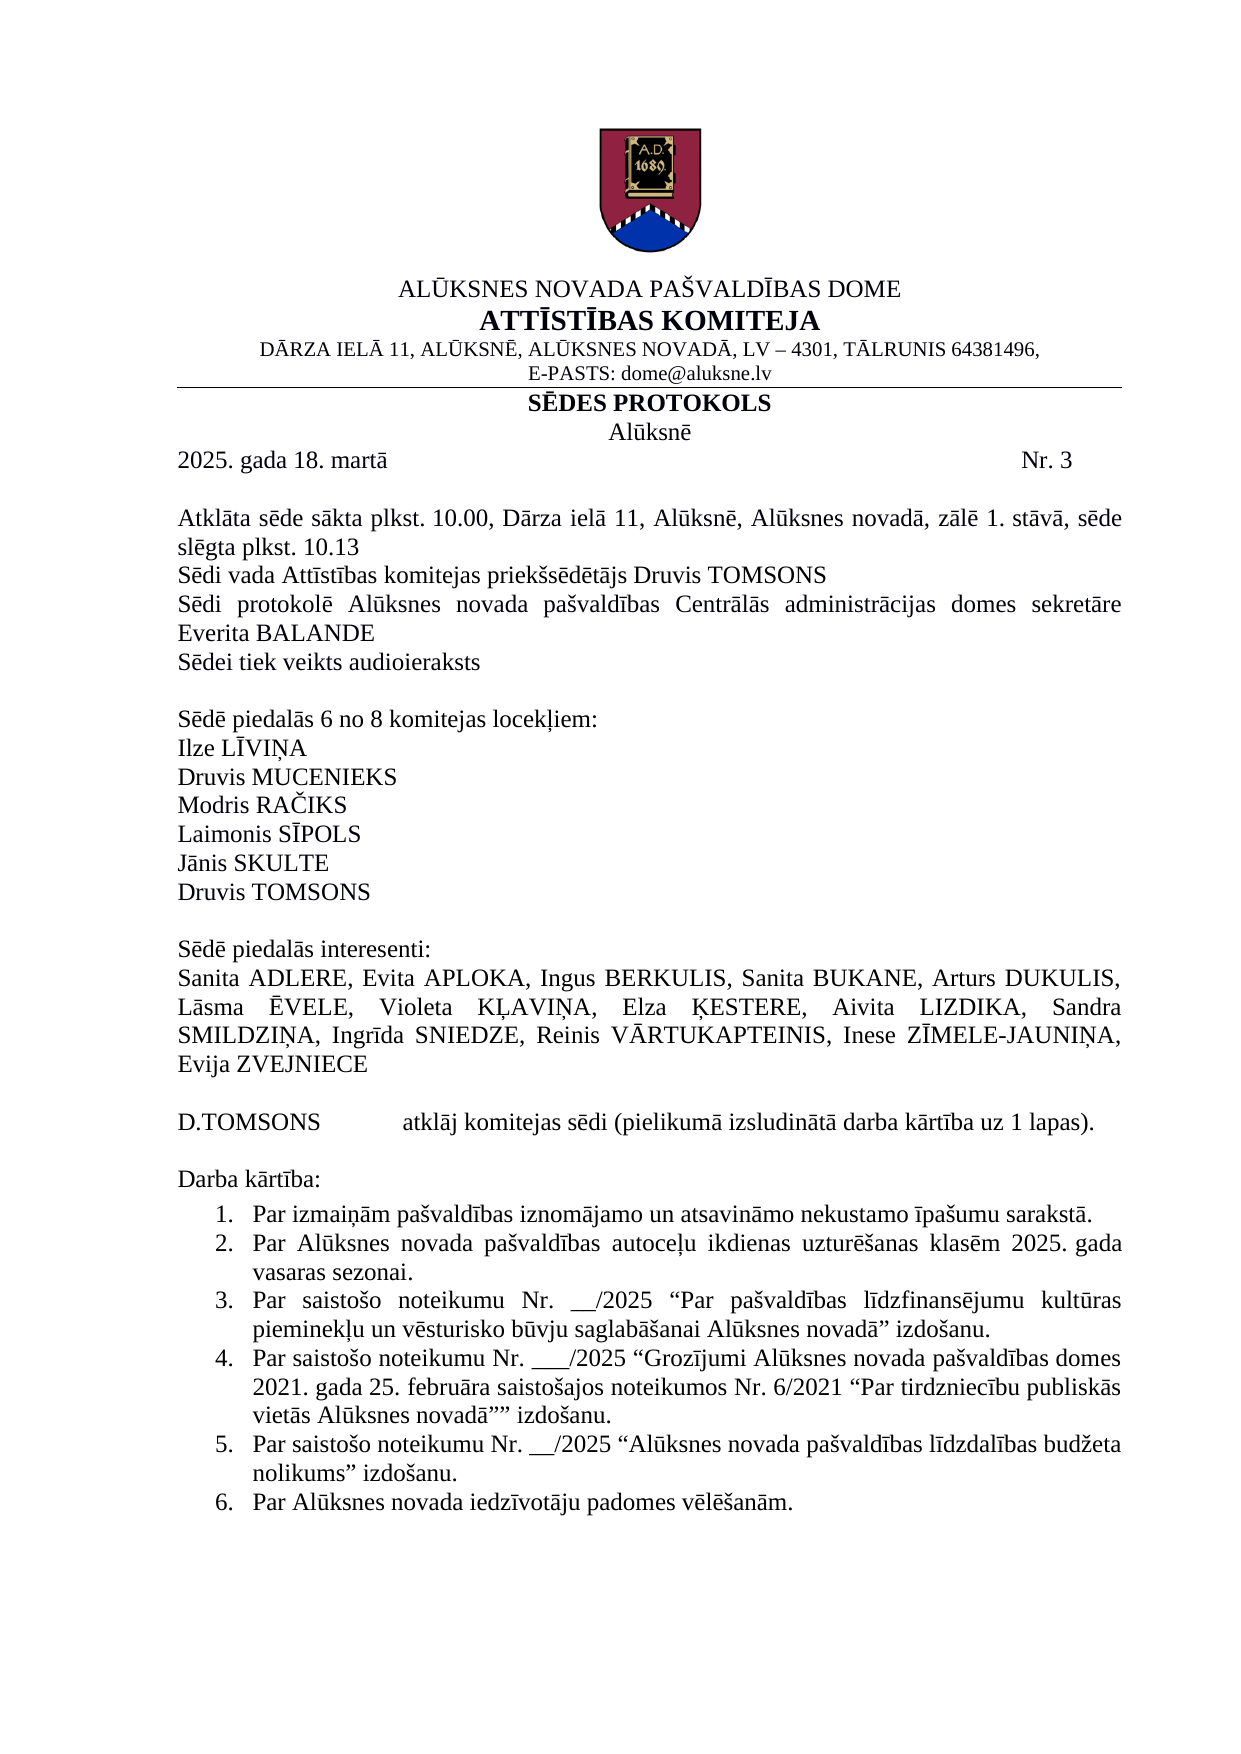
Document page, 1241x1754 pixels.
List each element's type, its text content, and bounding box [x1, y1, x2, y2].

text Modris RAČIKS [177, 790, 1122, 819]
text Sēdē piedalās interesenti: [177, 934, 1122, 963]
list Par saistošo noteikumu Nr. __/2025 “Par pašvaldības līdzfinansējumu kultūras pieminekļu un vēsturisko būvju saglabāšanai Alūksnes novadā” izdošanu. [215, 1285, 1122, 1343]
text ATTĪSTĪBAS KOMITEJA [177, 303, 1122, 337]
list Par Alūksnes novada iedzīvotāju padomes vēlēšanām. [215, 1487, 1122, 1515]
text D.TOMSONS atklāj komitejas sēdi (pielikumā izsludinātā darba kārtība uz 1 lapas). [177, 1107, 1122, 1135]
text Ilze LĪVIŅA [177, 733, 1122, 762]
text Sēdei tiek veikts audioieraksts [177, 647, 1122, 675]
text Laimonis SĪPOLS [177, 819, 1122, 848]
text 2025. gada 18. martā Nr. 3 [177, 445, 1122, 474]
text ALŪKSNES NOVADA PAŠVALDĪBAS DOME [177, 274, 1122, 303]
text Druvis TOMSONS [177, 877, 1122, 905]
list Par saistošo noteikumu Nr. ___/2025 “Grozījumi Alūksnes novada pašvaldības domes 2021. gada 25. februāra saistošajos noteikumos Nr. 6/2021 “Par tirdzniecību publiskās vietās Alūksnes novadā”” izdošanu. [215, 1343, 1122, 1429]
text Sēdi protokolē Alūksnes novada pašvaldības Centrālās administrācijas domes sekretāre Everita BALANDE [177, 589, 1122, 647]
text Sanita ADLERE, Evita APLOKA, Ingus BERKULIS, Sanita BUKANE, Arturs DUKULIS, Lāsma ĒVELE, Violeta KĻAVIŅA, Elza ĶESTERE, Aivita LIZDIKA, Sandra SMILDZIŅA, Ingrīda SNIEDZE, Reinis VĀRTUKAPTEINIS, Inese ZĪMELE-JAUNIŅA, Evija ZVEJNIECE [177, 963, 1122, 1078]
picture [591, 118, 709, 262]
text Sēdi vada Attīstības komitejas priekšsēdētājs Druvis TOMSONS [177, 560, 1122, 589]
list Par saistošo noteikumu Nr. __/2025 “Alūksnes novada pašvaldības līdzdalības budžeta nolikums” izdošanu. [215, 1429, 1122, 1487]
text DĀRZA IELĀ 11, ALŪKSNĒ, ALŪKSNES NOVADĀ, LV – 4301, TĀLRUNIS 64381496, [177, 337, 1122, 361]
text Darba kārtība: [177, 1164, 1122, 1193]
text Sēdē piedalās 6 no 8 komitejas locekļiem: [177, 704, 1122, 733]
text E-PASTS: dome@aluksne.lv [177, 361, 1122, 387]
text SĒDES PROTOKOLS [177, 388, 1122, 417]
list Par Alūksnes novada pašvaldības autoceļu ikdienas uzturēšanas klasēm 2025. gada vasaras sezonai. [215, 1228, 1122, 1285]
text Jānis SKULTE [177, 848, 1122, 877]
text Druvis MUCENIEKS [177, 762, 1122, 790]
text Alūksnē [177, 417, 1122, 445]
list Par izmaiņām pašvaldības iznomājamo un atsavināmo nekustamo īpašumu sarakstā. [215, 1199, 1122, 1228]
text Atklāta sēde sākta plkst. 10.00, Dārza ielā 11, Alūksnē, Alūksnes novadā, zālē 1. stāvā, sēde slēgta plkst. 10.13 [177, 503, 1122, 560]
